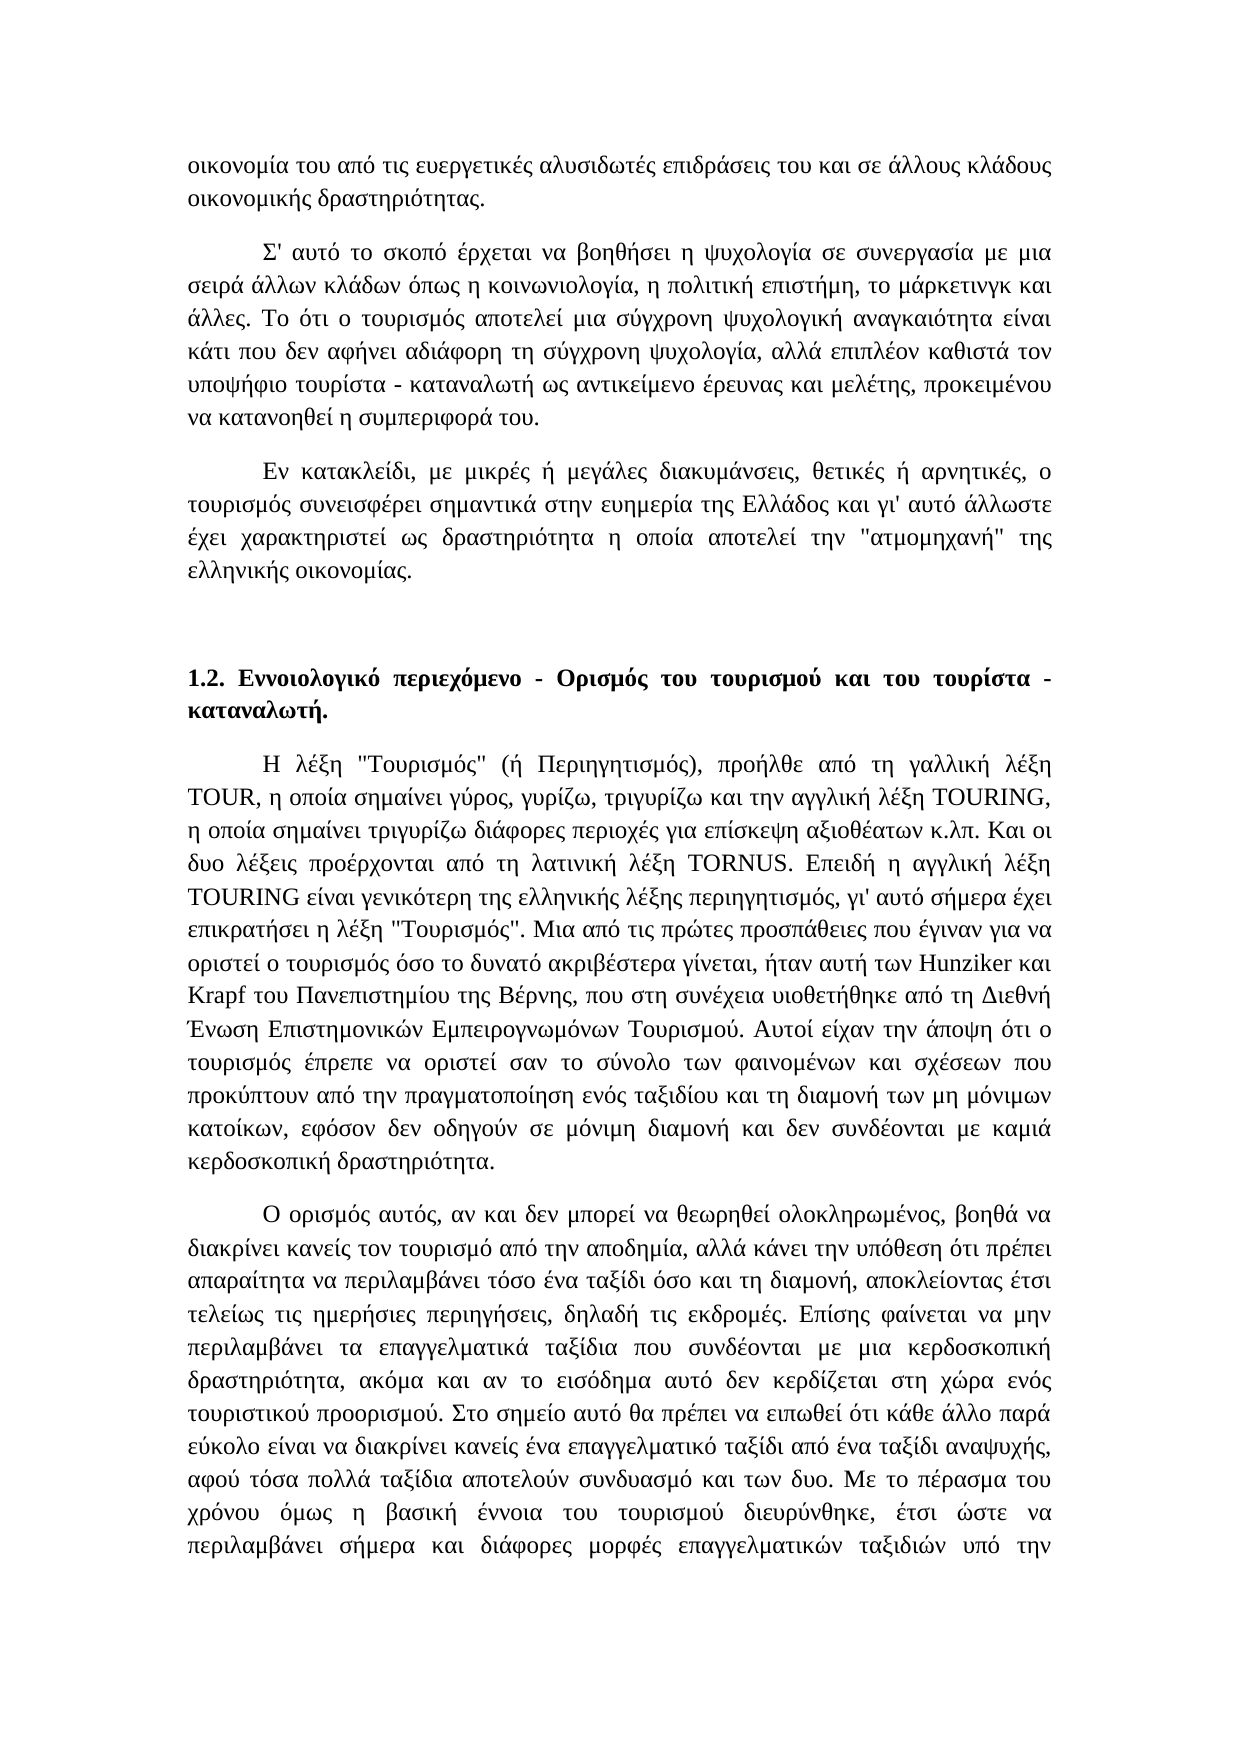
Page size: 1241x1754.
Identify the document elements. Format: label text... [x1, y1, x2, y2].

text 1.2. Εννοιολογικό περιεχόμενο - Ορισμός του τουρισμού και του τουρίστα - καταναλωτή. [187, 663, 1053, 724]
text Η λέξη "Τουρισμός" (ή Περιηγητισμός), προήλθε από τη γαλλική λέξη ΤOUR, η οποία σημαίνει γύρος, γυρίζω, τριγυρίζω και την αγγλική λέξη TOURING, η οποία σημαίνει τριγυρίζω διάφορες περιοχές για επίσκεψη αξιοθέατων κ.λπ. Και οι δυο λέξεις προέρχονται από τη λατινική λέξη TORNUS. Επειδή η αγγλική λέξη TOURING είναι γενικότερη της ελληνικής λέξης περιηγητισμός, γι' αυτό σήμερα έχει επικρατήσει η λέξη "Τουρισμός". Μια από τις πρώτες προσπάθειες που έγιναν για να οριστεί ο τουρισμός όσο το δυνατό ακριβέστερα γίνεται, ήταν αυτή των Ηunziker και Krapf του Πανεπιστημίου της Βέρνης, που στη συνέχεια υιοθετήθηκε από τη Διεθνή Ένωση Επιστημονικών Εμπειρογνωμόνων Τουρισμού. Αυτοί είχαν την άποψη ότι ο τουρισμός έπρεπε να οριστεί σαν το σύνολο των φαινομένων και σχέσεων που προκύπτουν από την πραγματοποίηση ενός ταξιδίου και τη διαμονή των μη μόνιμων κατοίκων, εφόσον δεν οδηγούν σε μόνιμη διαμονή και δεν συνδέονται με καμιά κερδοσκοπική δραστηριότητα. [187, 749, 1053, 1174]
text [187, 150, 1053, 212]
text Εν κατακλείδι, με μικρές ή μεγάλες διακυμάνσεις, θετικές ή αρνητικές, ο τουρισμός συνεισφέρει σημαντικά στην ευημερία της Ελλάδος και γι' αυτό άλλωστε έχει χαρακτηριστεί ως δραστηριότητα η οποία αποτελεί την "ατμομηχανή" της ελληνικής οικονομίας. [187, 456, 1053, 584]
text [187, 1199, 1053, 1558]
text Σ' αυτό το σκοπό έρχεται να βοηθήσει η ψυχολογία σε συνεργασία με μια σειρά άλλων κλάδων όπως η κοινωνιολογία, η πολιτική επιστήμη, το μάρκετινγκ και άλλες. Το ότι ο τουρισμός αποτελεί μια σύγχρονη ψυχολογική αναγκαιότητα είναι κάτι που δεν αφήνει αδιάφορη τη σύγχρονη ψυχολογία, αλλά επιπλέον καθιστά τον υποψήφιο τουρίστα - καταναλωτή ως αντικείμενο έρευνας και μελέτης, προκειμένου να κατανοηθεί η συμπεριφορά του. [187, 237, 1053, 431]
